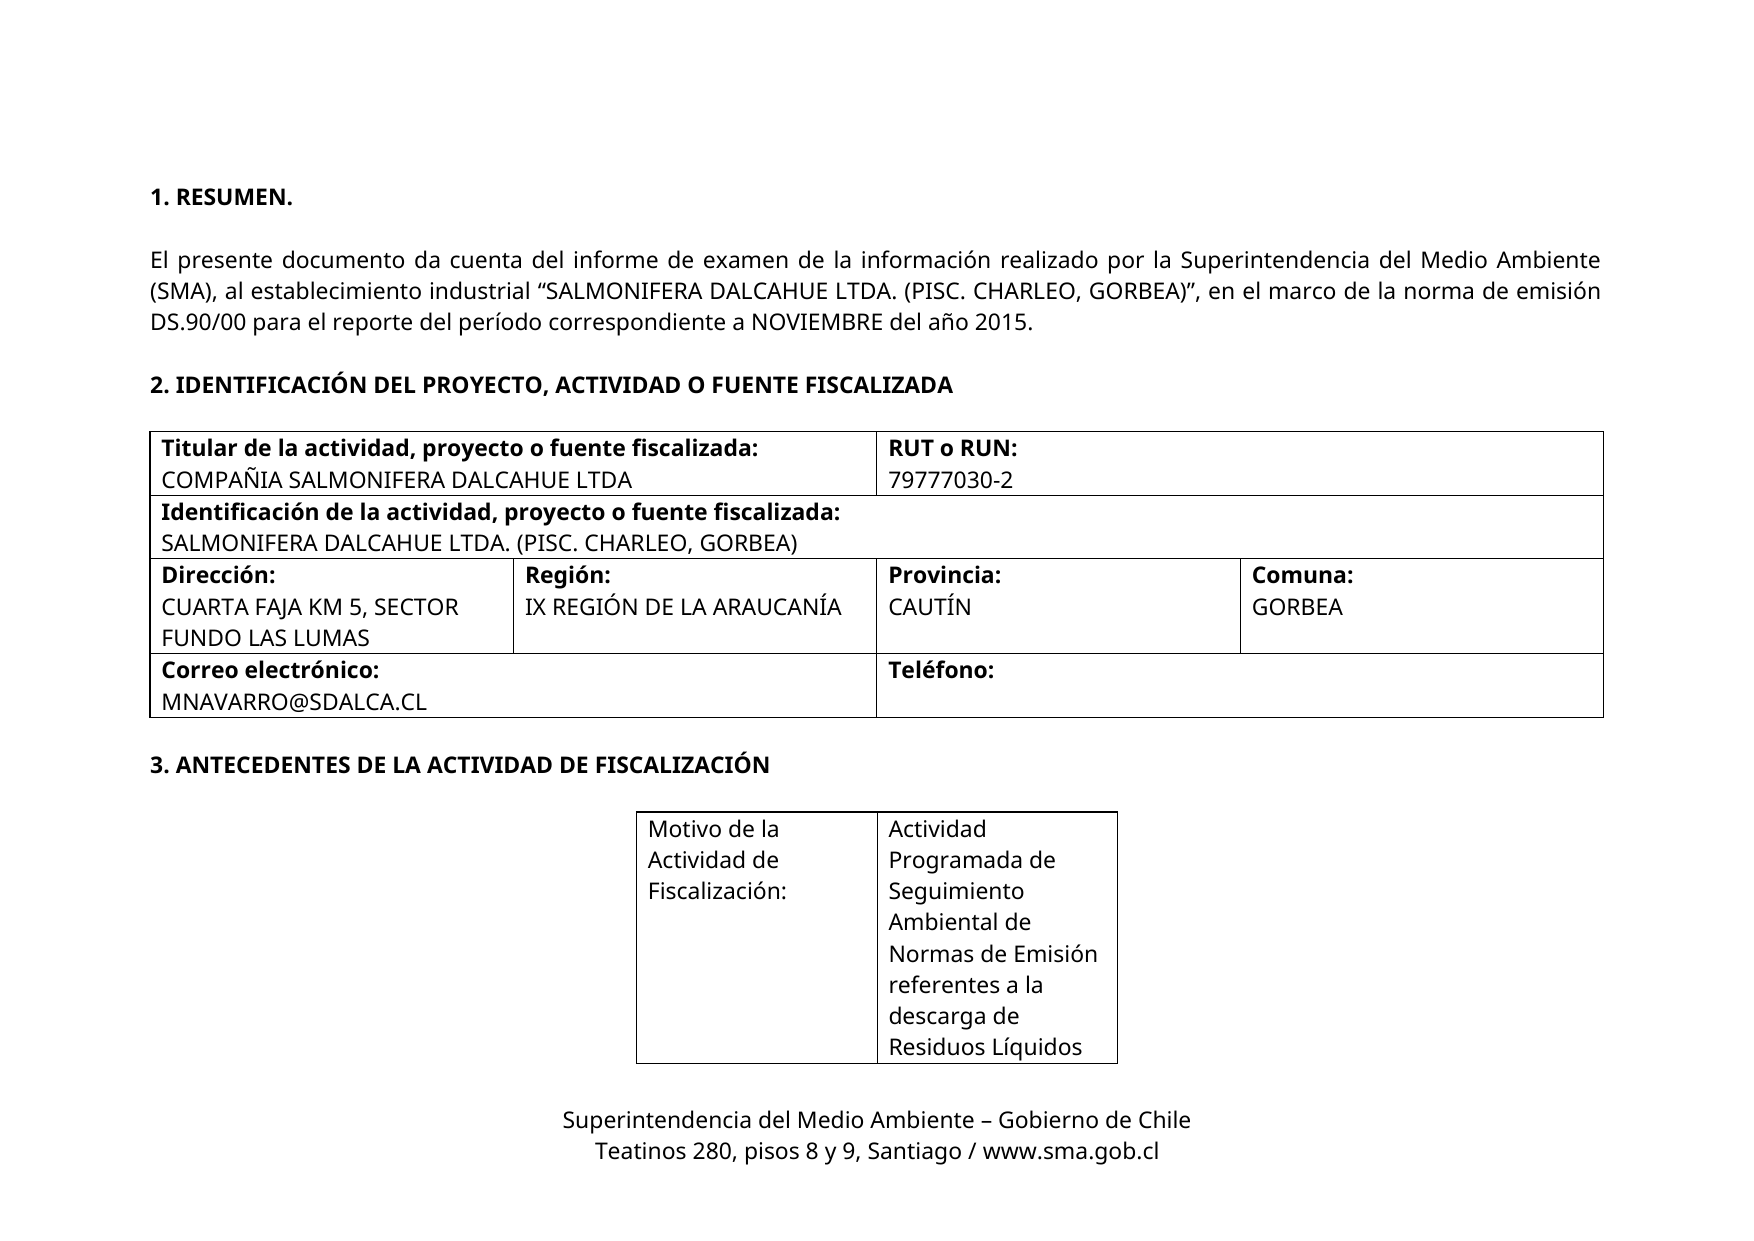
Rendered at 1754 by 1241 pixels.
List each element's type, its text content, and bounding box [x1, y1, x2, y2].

table_header RUT o RUN: 79777030-2 [877, 432, 1603, 495]
text 3. ANTECEDENTES DE LA ACTIVIDAD DE FISCALIZACIÓN [150, 718, 1604, 780]
table_cell Provincia: CAUTÍN [877, 559, 1240, 653]
table_cell Comuna: GORBEA [1241, 559, 1603, 653]
table_cell Identificación de la actividad, proyecto o fuente fiscalizada: SALMONIFERA DALCAHUE LTDA. (PISC. CHARLEO, GORBEA) [151, 496, 1603, 558]
text El presente documento da cuenta del informe de examen de la información realizado por la Superintendencia del Medio Ambiente (SMA), al establecimiento industrial “SALMONIFERA DALCAHUE LTDA. (PISC. CHARLEO, GORBEA)”, en el marco de la norma de emisión DS.90/00 para el reporte del período correspondiente a NOVIEMBRE del año 2015. [150, 212, 1604, 337]
table_cell Correo electrónico: MNAVARRO@SDALCA.CL [151, 654, 876, 717]
table_header Titular de la actividad, proyecto o fuente fiscalizada: COMPAÑIA SALMONIFERA DALCAHUE LTDA [151, 432, 876, 495]
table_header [878, 813, 1117, 1062]
table_cell Teléfono: [877, 654, 1603, 717]
text 1. RESUMEN. [150, 150, 1604, 212]
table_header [637, 813, 877, 1062]
table_cell Región: IX REGIÓN DE LA ARAUCANÍA [514, 559, 876, 653]
text 2. IDENTIFICACIÓN DEL PROYECTO, ACTIVIDAD O FUENTE FISCALIZADA [150, 337, 1604, 400]
table_cell Dirección: CUARTA FAJA KM 5, SECTOR FUNDO LAS LUMAS [151, 559, 513, 653]
